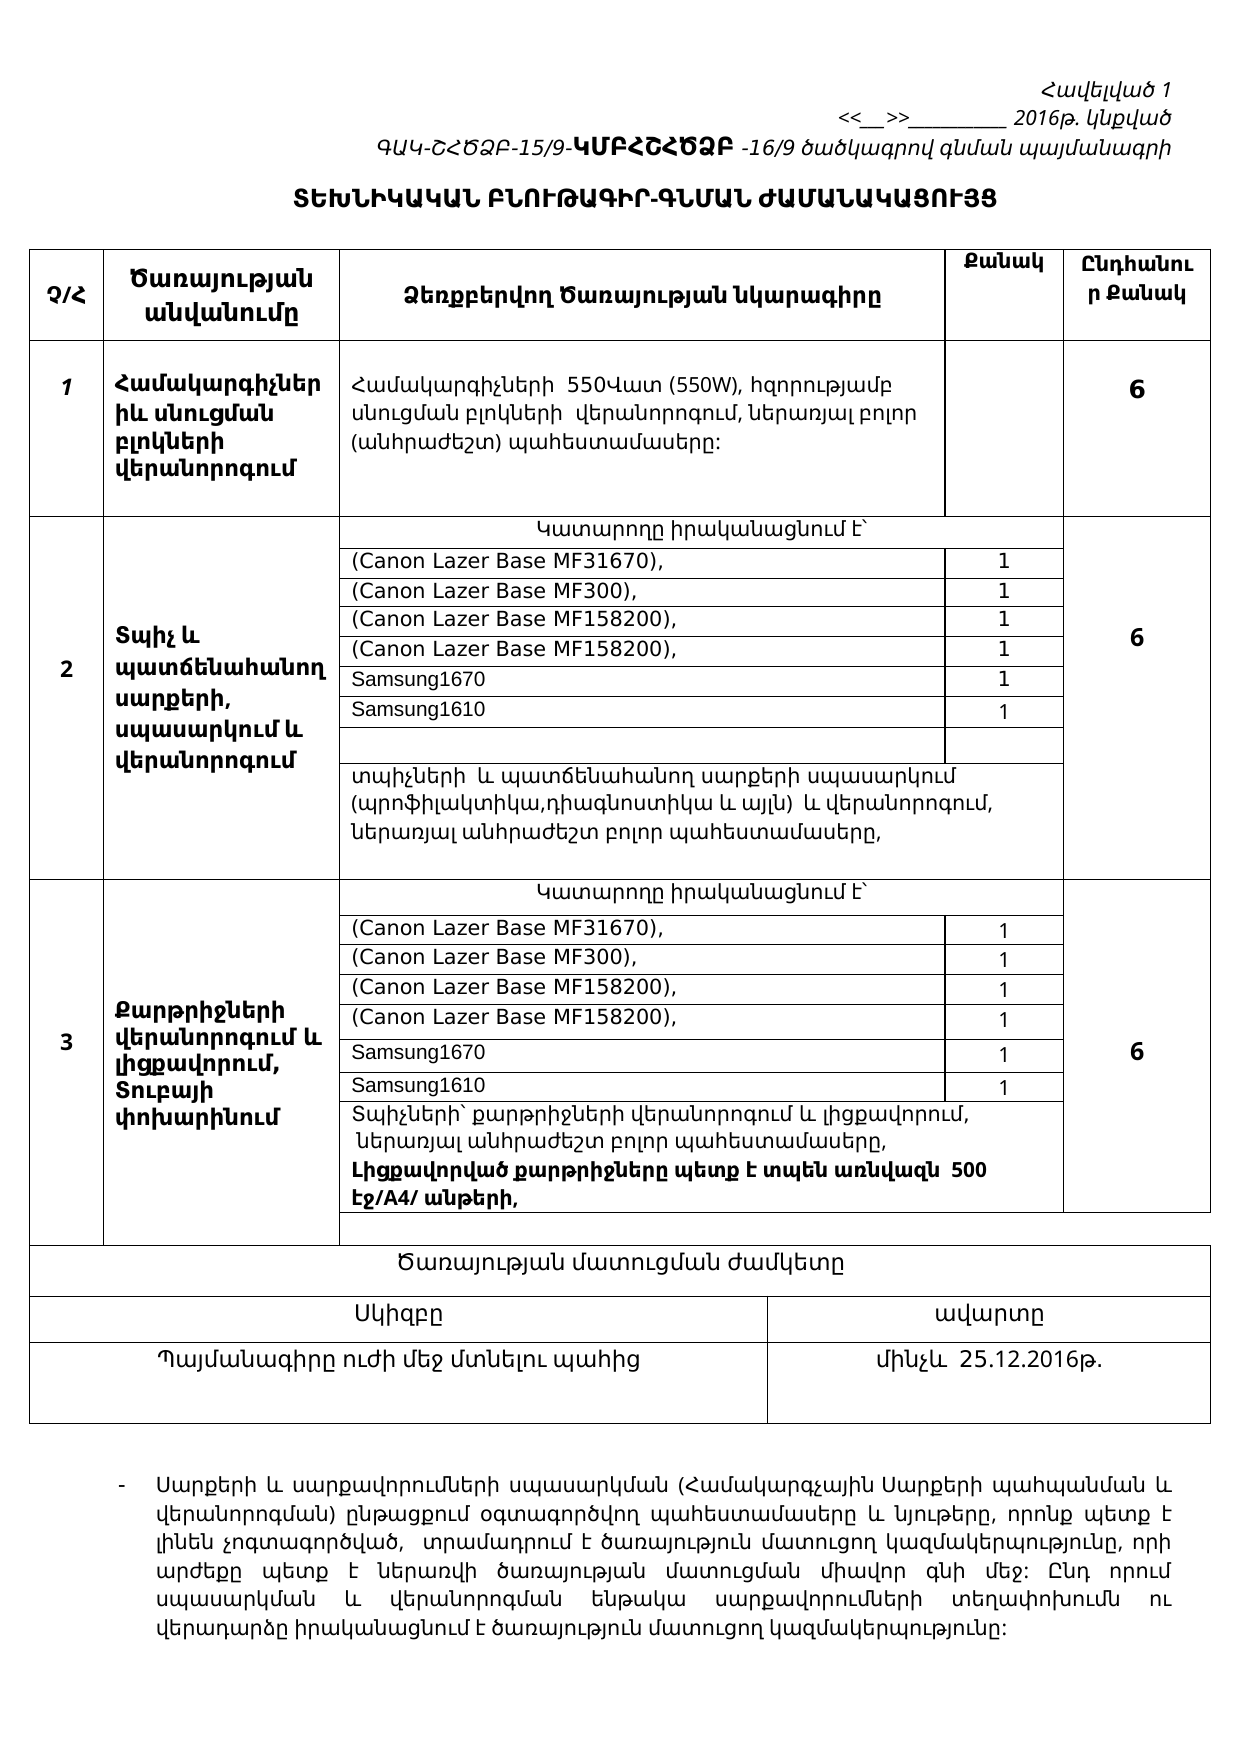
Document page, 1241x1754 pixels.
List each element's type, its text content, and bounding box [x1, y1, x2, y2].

table_cell Համակարգիչներիև սնուցման բլոկների վերանորոգում [104, 341, 339, 516]
text ՏԵԽՆԻԿԱԿԱՆ ԲՆՈՒԹԱԳԻՐ-ԳՆՄԱՆ ԺԱՄԱՆԱԿԱՑՈՒՅՑ [118, 180, 1172, 214]
table_cell Samsung1670 [340, 1040, 944, 1072]
table_header Ծառայության անվանումը [104, 250, 339, 340]
table_cell Samsung1610 [340, 1073, 944, 1101]
table_cell ավարտը [768, 1297, 1210, 1342]
table_cell (Canon Lazer Base MF158200), [340, 975, 944, 1004]
table_cell Համակարգիչների 550Վատ (550W), հզորությամբ սնուցման բլոկների վերանորոգում, ներառյալ բոլոր (անհրաժեշտ) պահեստամասերը: [340, 341, 944, 516]
table_cell Տպիչ և պատճենահանող սարքերի, սպասարկում և վերանորոգում [104, 517, 339, 879]
table_cell 1 [946, 637, 1063, 666]
table_cell Տպիչների՝ քարթրիջների վերանորոգում և լիցքավորում, ներառյալ անհրաժեշտ բոլոր պահեստամասերը, Լիցքավորված քարթրիջները պետք է տպեն առնվազն 500 էջ/A4/ անթերի, [340, 1102, 1063, 1212]
text <<___>>____________ 2016թ. կնքված [118, 103, 1172, 132]
table_cell Samsung1670 [340, 667, 944, 696]
table_cell մինչև 25.12.2016թ. [768, 1343, 1210, 1422]
table_cell 1 [946, 667, 1063, 696]
table_header Քանակ [946, 250, 1063, 340]
table_cell 1 [946, 975, 1063, 1004]
table_cell Կատարողը իրականացնում է՝ [340, 880, 1063, 915]
table_cell 1 [946, 607, 1063, 636]
table_cell 1 [946, 1040, 1063, 1072]
table_cell 3 [30, 880, 103, 1245]
table_cell տպիչների և պատճենահանող սարքերի սպասարկում (պրոֆիլակտիկա,դիագնոստիկա և այլն) և վերանորոգում, ներառյալ անհրաժեշտ բոլոր պահեստամասերը, [340, 764, 1063, 879]
table_cell [946, 728, 1063, 763]
text Հավելված 1 [118, 75, 1172, 103]
table_cell [340, 728, 944, 763]
text ԳԱԿ-ՇՀԾՁԲ-15/9-ԿՄԲՀՇՀԾՁԲ -16/9 ծածկագրով գնման պայմանագրի [118, 132, 1172, 161]
table_cell Պայմանագիրը ուժի մեջ մտնելու պահից [30, 1343, 767, 1422]
table_cell 1 [946, 1073, 1063, 1101]
table_cell (Canon Lazer Base MF31670), [340, 549, 944, 578]
table_cell (Canon Lazer Base MF300), [340, 945, 944, 974]
table_header Չ/Հ [30, 250, 103, 340]
table_cell 2 [30, 517, 103, 879]
table_cell 1 [946, 549, 1063, 578]
table_cell (Canon Lazer Base MF158200), [340, 1005, 944, 1039]
table_cell Կատարողը իրականացնում է՝ [340, 517, 1063, 548]
table_cell Ծառայության մատուցման ժամկետը [30, 1246, 1210, 1296]
table_cell 1 [946, 697, 1063, 727]
table_cell (Canon Lazer Base MF158200), [340, 607, 944, 636]
list Սարքերի և սարքավորումների սպասարկման (Համակարգչային Սարքերի պահպանման և վերանորոգման) ընթացքում օգտագործվող պահեստամասերը և նյութերը, որոնք պետք է լինեն չոգտագործված, տրամադրում է ծառայություն մատուցող կազմակերպությունը, որի արժեքը պետք է ներառվի ծառայության մատուցման միավոր գնի մեջ: Ընդ որում սպասարկման և վերանորոգման ենթակա սարքավորումների տեղափոխումն ու վերադարձը իրականացնում է ծառայություն մատուցող կազմակերպությունը: [118, 1470, 1172, 1641]
table_cell 1 [946, 579, 1063, 606]
table_cell Քարթրիջների վերանորոգում և լիցքավորում, Տուբայի փոխարինում [104, 880, 339, 1245]
table_header Ձեռքբերվող Ծառայության նկարագիրը [340, 250, 944, 340]
table_cell (Canon Lazer Base MF158200), [340, 637, 944, 666]
table_cell Samsung1610 [340, 697, 944, 727]
table_header Ընդհանուր Քանակ [1064, 250, 1210, 340]
table_cell (Canon Lazer Base MF31670), [340, 916, 944, 944]
table_cell 1 [946, 945, 1063, 974]
table_cell 6 [1064, 517, 1210, 879]
table_cell 1 [946, 916, 1063, 944]
table_cell Սկիզբը [30, 1297, 767, 1342]
table_cell 1 [946, 1005, 1063, 1039]
table_cell 1 [30, 341, 103, 516]
table_cell [946, 341, 1063, 516]
table_cell (Canon Lazer Base MF300), [340, 579, 944, 606]
table_cell 6 [1064, 341, 1210, 516]
table_cell 6 [1064, 880, 1210, 1212]
